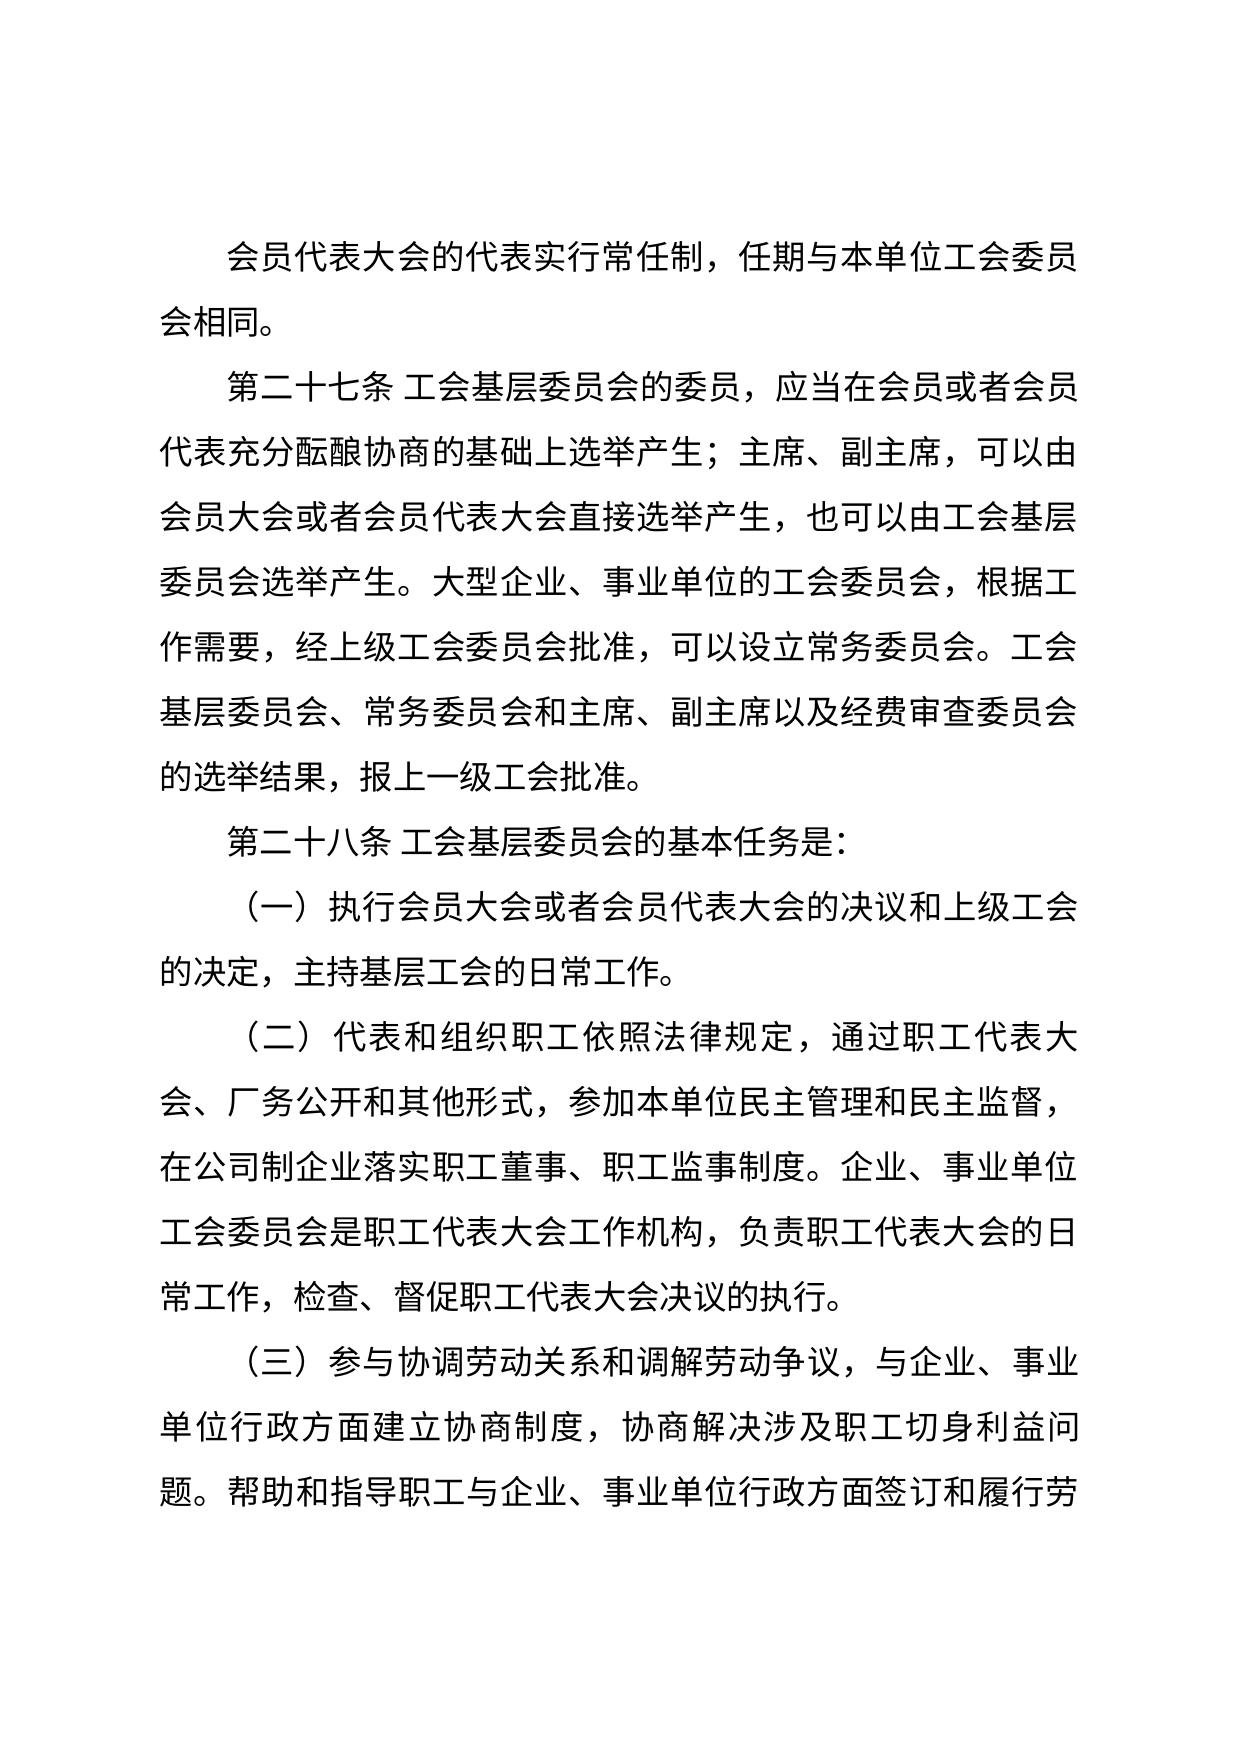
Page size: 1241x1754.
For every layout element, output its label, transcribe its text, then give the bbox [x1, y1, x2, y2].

text 会员代表大会的代表实行常任制，任期与本单位工会委员会相同。 [159, 222, 1081, 352]
text （一）执行会员大会或者会员代表大会的决议和上级工会的决定，主持基层工会的日常工作。 [159, 872, 1081, 1002]
text 第二十七条 工会基层委员会的委员，应当在会员或者会员代表充分酝酿协商的基础上选举产生；主席、副主席，可以由会员大会或者会员代表大会直接选举产生，也可以由工会基层委员会选举产生。大型企业、事业单位的工会委员会，根据工作需要，经上级工会委员会批准，可以设立常务委员会。工会基层委员会、常务委员会和主席、副主席以及经费审查委员会的选举结果，报上一级工会批准。 [159, 352, 1081, 807]
text （二）代表和组织职工依照法律规定，通过职工代表大会、厂务公开和其他形式，参加本单位民主管理和民主监督，在公司制企业落实职工董事、职工监事制度。企业、事业单位工会委员会是职工代表大会工作机构，负责职工代表大会的日常工作，检查、督促职工代表大会决议的执行。 [159, 1002, 1081, 1327]
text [159, 1327, 1081, 1522]
text 第二十八条 工会基层委员会的基本任务是： [159, 807, 1081, 872]
